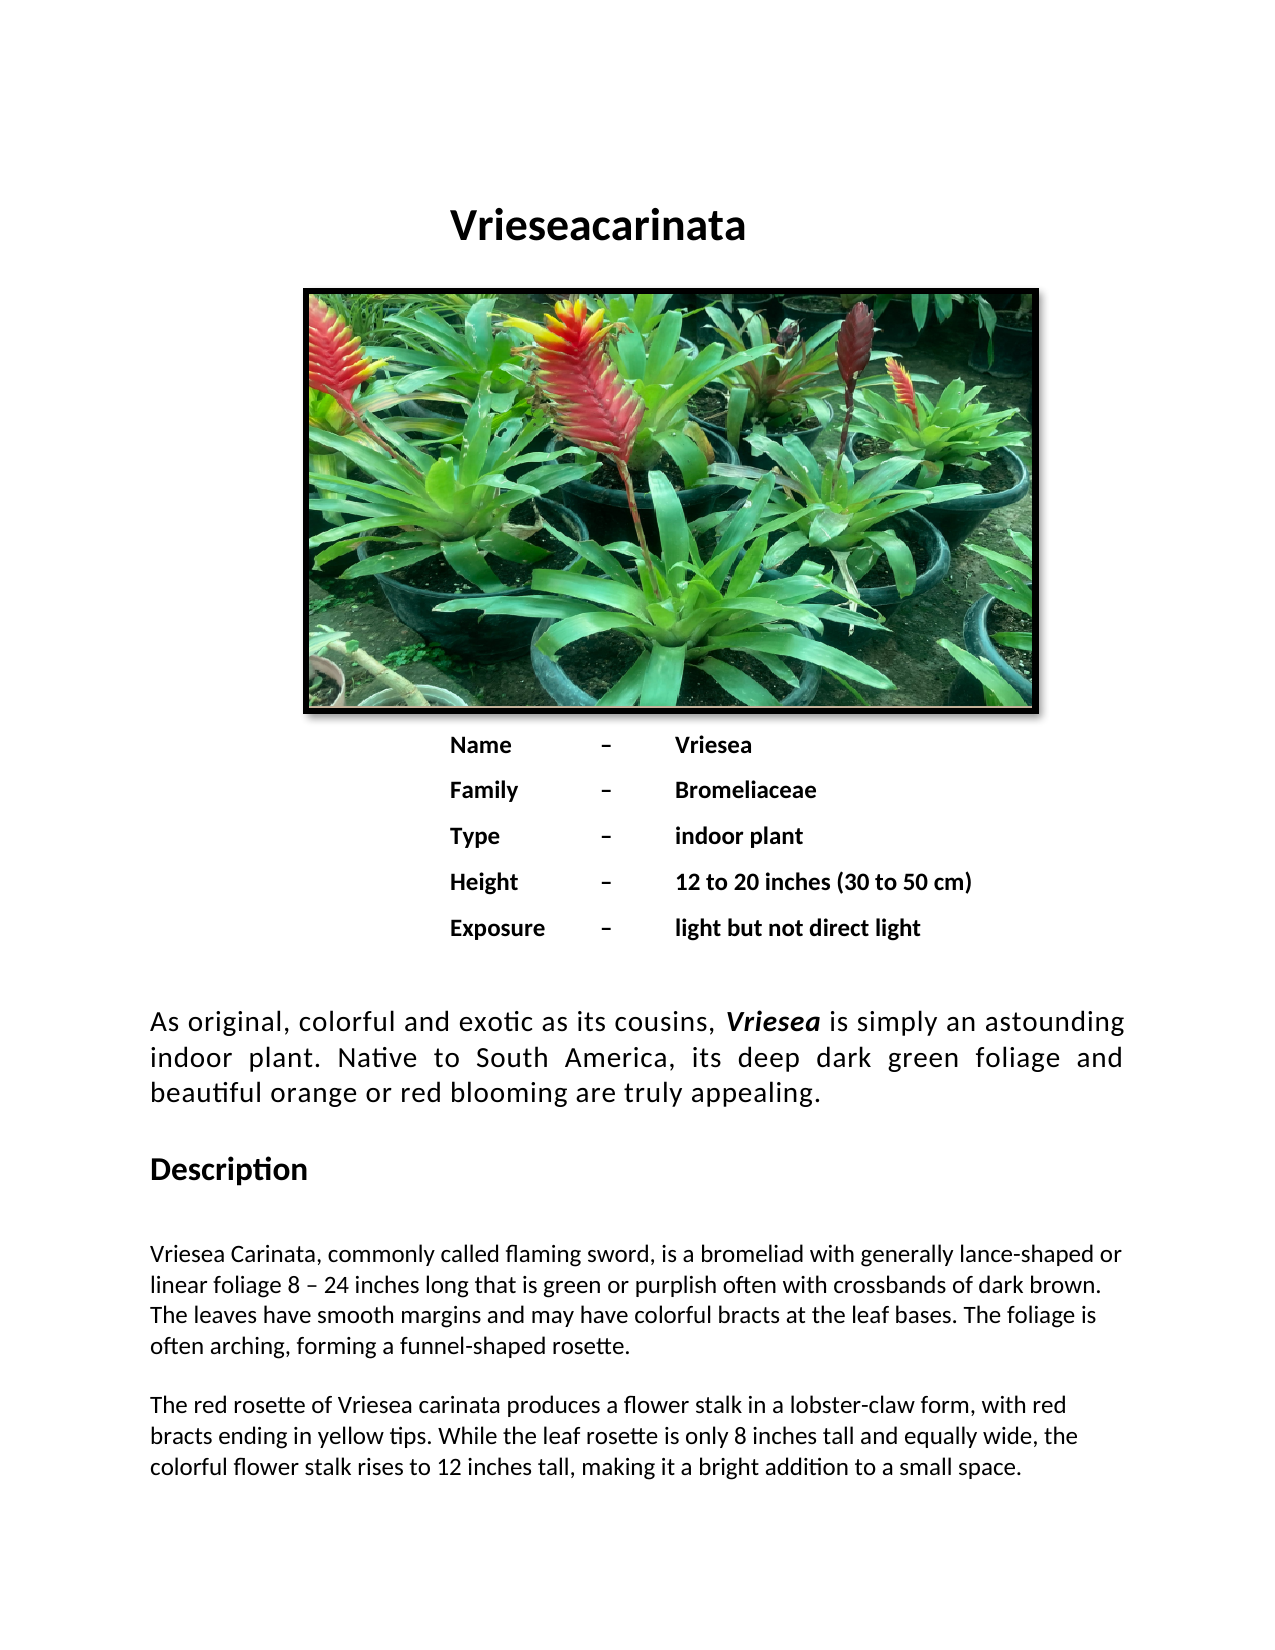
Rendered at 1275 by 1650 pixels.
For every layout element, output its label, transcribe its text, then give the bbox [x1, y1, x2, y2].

text Vrieseacarinata [225, 195, 1125, 251]
text The red rosette of Vriesea carinata produces a flower stalk in a lobster-claw form, with red bracts ending in yellow tips. While the leaf rosette is only 8 inches tall and equally wide, the colorful flower stalk rises to 12 inches tall, making it a bright addition to a small space. [150, 1390, 1125, 1481]
text Height – 12 to 20 inches (30 to 50 cm) [375, 866, 1125, 897]
text Family – Bromeliaceae [150, 774, 1125, 805]
text Exposure – light but not direct light [375, 912, 1125, 942]
picture [309, 294, 1032, 708]
text As original, colorful and exotic as its cousins, Vriesea is simply an astounding indoor plant. Native to South America, its deep dark green foliage and beautiful orange or red blooming are truly appealing. [150, 1003, 1125, 1110]
text Name – Vriesea [150, 729, 1125, 759]
subtitle Description [150, 1148, 1125, 1188]
text Vriesea Carinata, commonly called flaming sword, is a bromeliad with generally lance-shaped or linear foliage 8 – 24 inches long that is green or purplish often with crossbands of dark brown. The leaves have smooth margins and may have colorful bracts at the leaf bases. The foliage is often arching, forming a funnel-shaped rosette. [150, 1238, 1125, 1361]
text Type – indoor plant [375, 820, 1125, 851]
